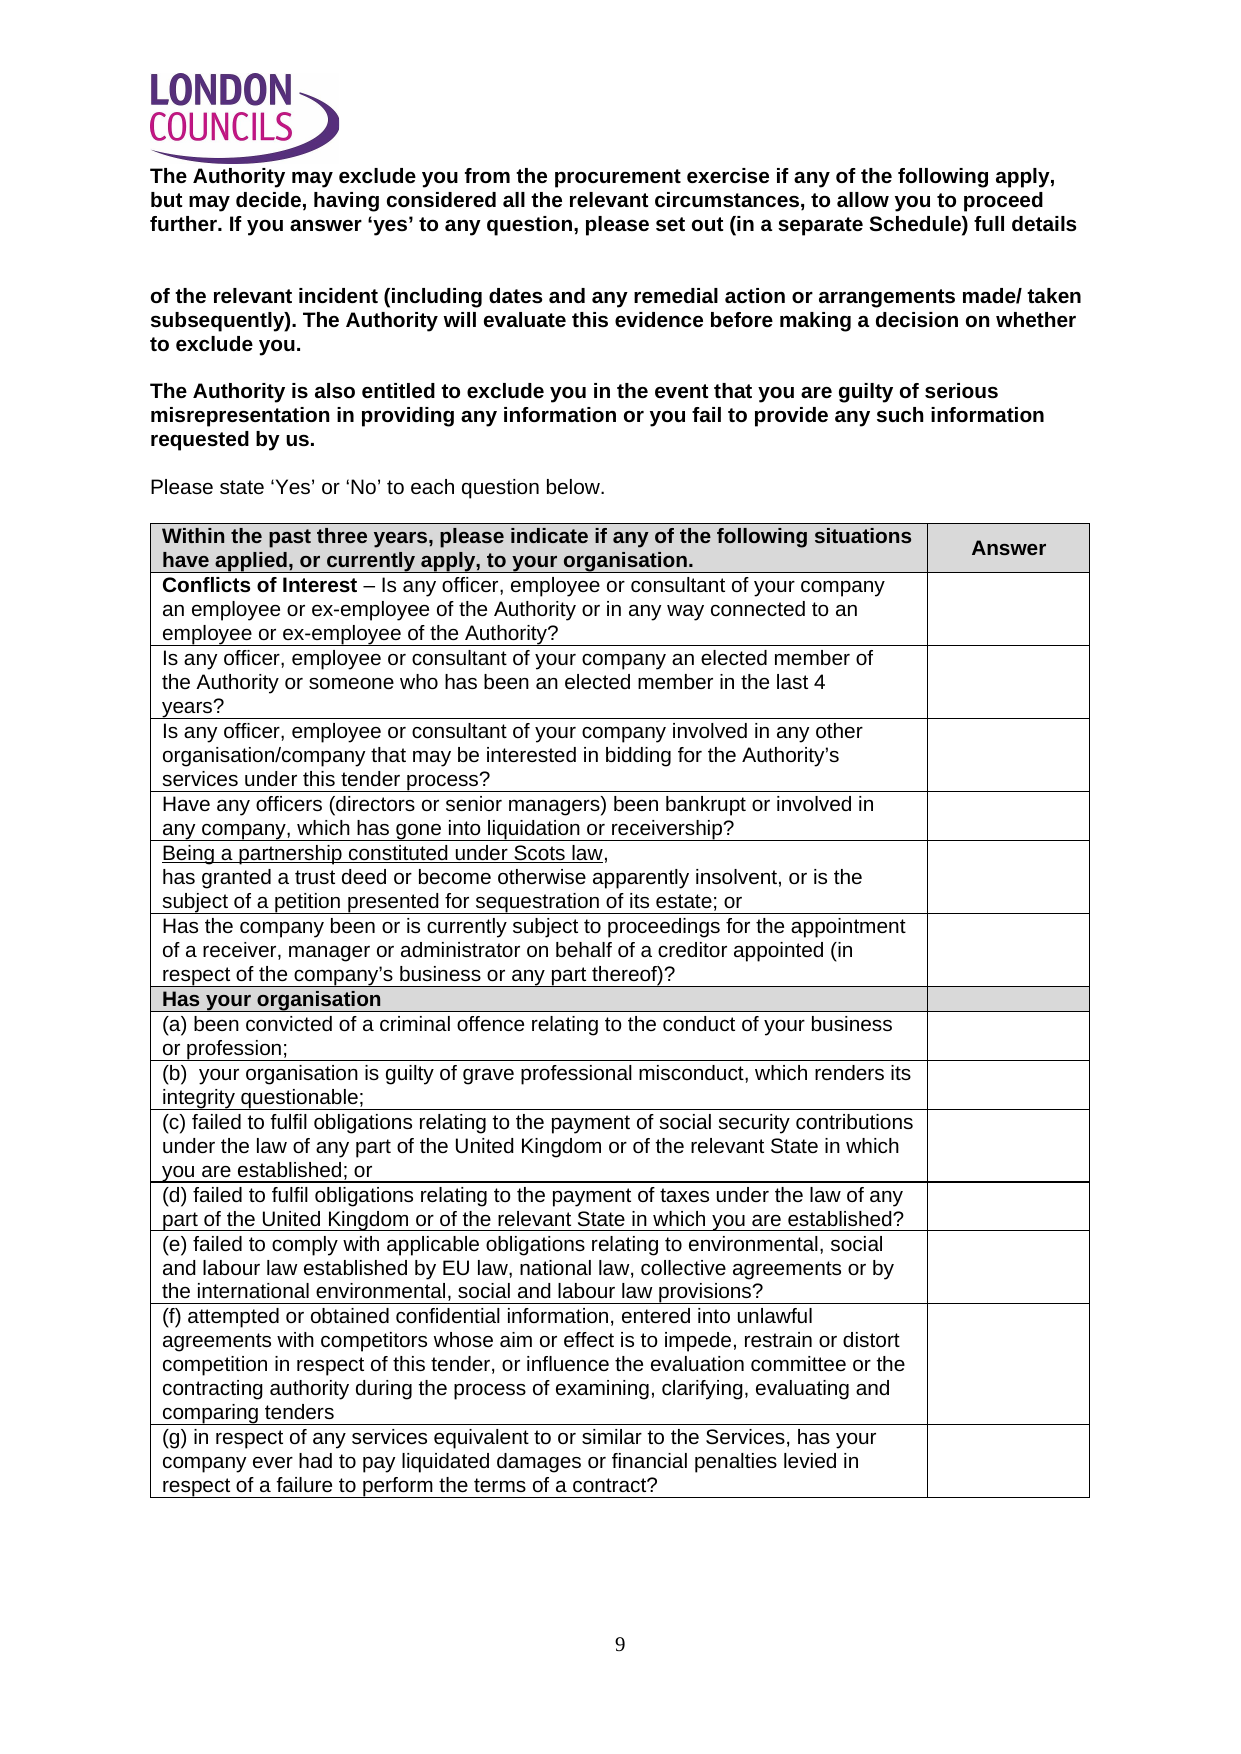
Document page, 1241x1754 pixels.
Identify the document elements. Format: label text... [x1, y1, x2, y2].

table_cell Has your organisation [151, 987, 927, 1011]
table_cell (d) failed to fulfil obligations relating to the payment of taxes under the law of any part of the United Kingdom or of the relevant State in which you are established? [151, 1183, 927, 1230]
table_cell [928, 573, 1089, 645]
text of the relevant incident (including dates and any remedial action or arrangements made/ taken subsequently). The Authority will evaluate this evidence before making a decision on whether to exclude you. [150, 283, 1090, 355]
table_cell [928, 1110, 1089, 1181]
table_header Answer [928, 524, 1089, 572]
table_cell [928, 646, 1089, 718]
table_cell [928, 841, 1089, 913]
table_cell [928, 1012, 1089, 1059]
text The Authority is also entitled to exclude you in the event that you are guilty of serious misrepresentation in providing any information or you fail to provide any such information requested by us. [150, 379, 1090, 451]
picture [150, 73, 340, 164]
table_header Within the past three years, please indicate if any of the following situations have applied, or currently apply, to your organisation. [151, 524, 927, 572]
table_cell (f) attempted or obtained confidential information, entered into unlawful agreements with competitors whose aim or effect is to impede, restrain or distort competition in respect of this tender, or influence the evaluation committee or the contracting authority during the process of examining, clarifying, evaluating and comparing tenders [151, 1304, 927, 1424]
table_cell (c) failed to fulfil obligations relating to the payment of social security contributions under the law of any part of the United Kingdom or of the relevant State in which you are established; or [151, 1110, 927, 1181]
table_cell Is any officer, employee or consultant of your company involved in any other organisation/company that may be interested in bidding for the Authority’s services under this tender process? [151, 719, 927, 791]
text The Authority may exclude you from the procurement exercise if any of the following apply, but may decide, having considered all the relevant circumstances, to allow you to proceed further. If you answer ‘yes’ to any question, please set out (in a separate Schedule) full details [150, 164, 1090, 236]
table_cell (g) in respect of any services equivalent to or similar to the Services, has your company ever had to pay liquidated damages or financial penalties levied in respect of a failure to perform the terms of a contract? [151, 1425, 927, 1497]
table_cell [928, 719, 1089, 791]
table_cell [928, 1425, 1089, 1497]
table_cell (a) been convicted of a criminal offence relating to the conduct of your business or profession; [151, 1012, 927, 1059]
table_cell Has the company been or is currently subject to proceedings for the appointment of a receiver, manager or administrator on behalf of a creditor appointed (in respect of the company’s business or any part thereof)? [151, 914, 927, 986]
table_cell Being a partnership constituted under Scots law, has granted a trust deed or become otherwise apparently insolvent, or is the subject of a petition presented for sequestration of its estate; or [151, 841, 927, 913]
table_cell [928, 1231, 1089, 1303]
table_cell [928, 1183, 1089, 1230]
table_cell [928, 792, 1089, 840]
table_cell [928, 987, 1089, 1011]
table_cell Is any officer, employee or consultant of your company an elected member of the Authority or someone who has been an elected member in the last 4 years? [151, 646, 927, 718]
table_cell Conflicts of Interest – Is any officer, employee or consultant of your company an employee or ex-employee of the Authority or in any way connected to an employee or ex-employee of the Authority? [151, 573, 927, 645]
table_cell [928, 914, 1089, 986]
table_cell Have any officers (directors or senior managers) been bankrupt or involved in any company, which has gone into liquidation or receivership? [151, 792, 927, 840]
table_cell (e) failed to comply with applicable obligations relating to environmental, social and labour law established by EU law, national law, collective agreements or by the international environmental, social and labour law provisions? [151, 1231, 927, 1303]
table_cell [928, 1304, 1089, 1424]
table_cell (b) your organisation is guilty of grave professional misconduct, which renders its integrity questionable; [151, 1061, 927, 1108]
table_cell [928, 1061, 1089, 1108]
text Please state ‘Yes’ or ‘No’ to each question below. [150, 475, 1090, 499]
